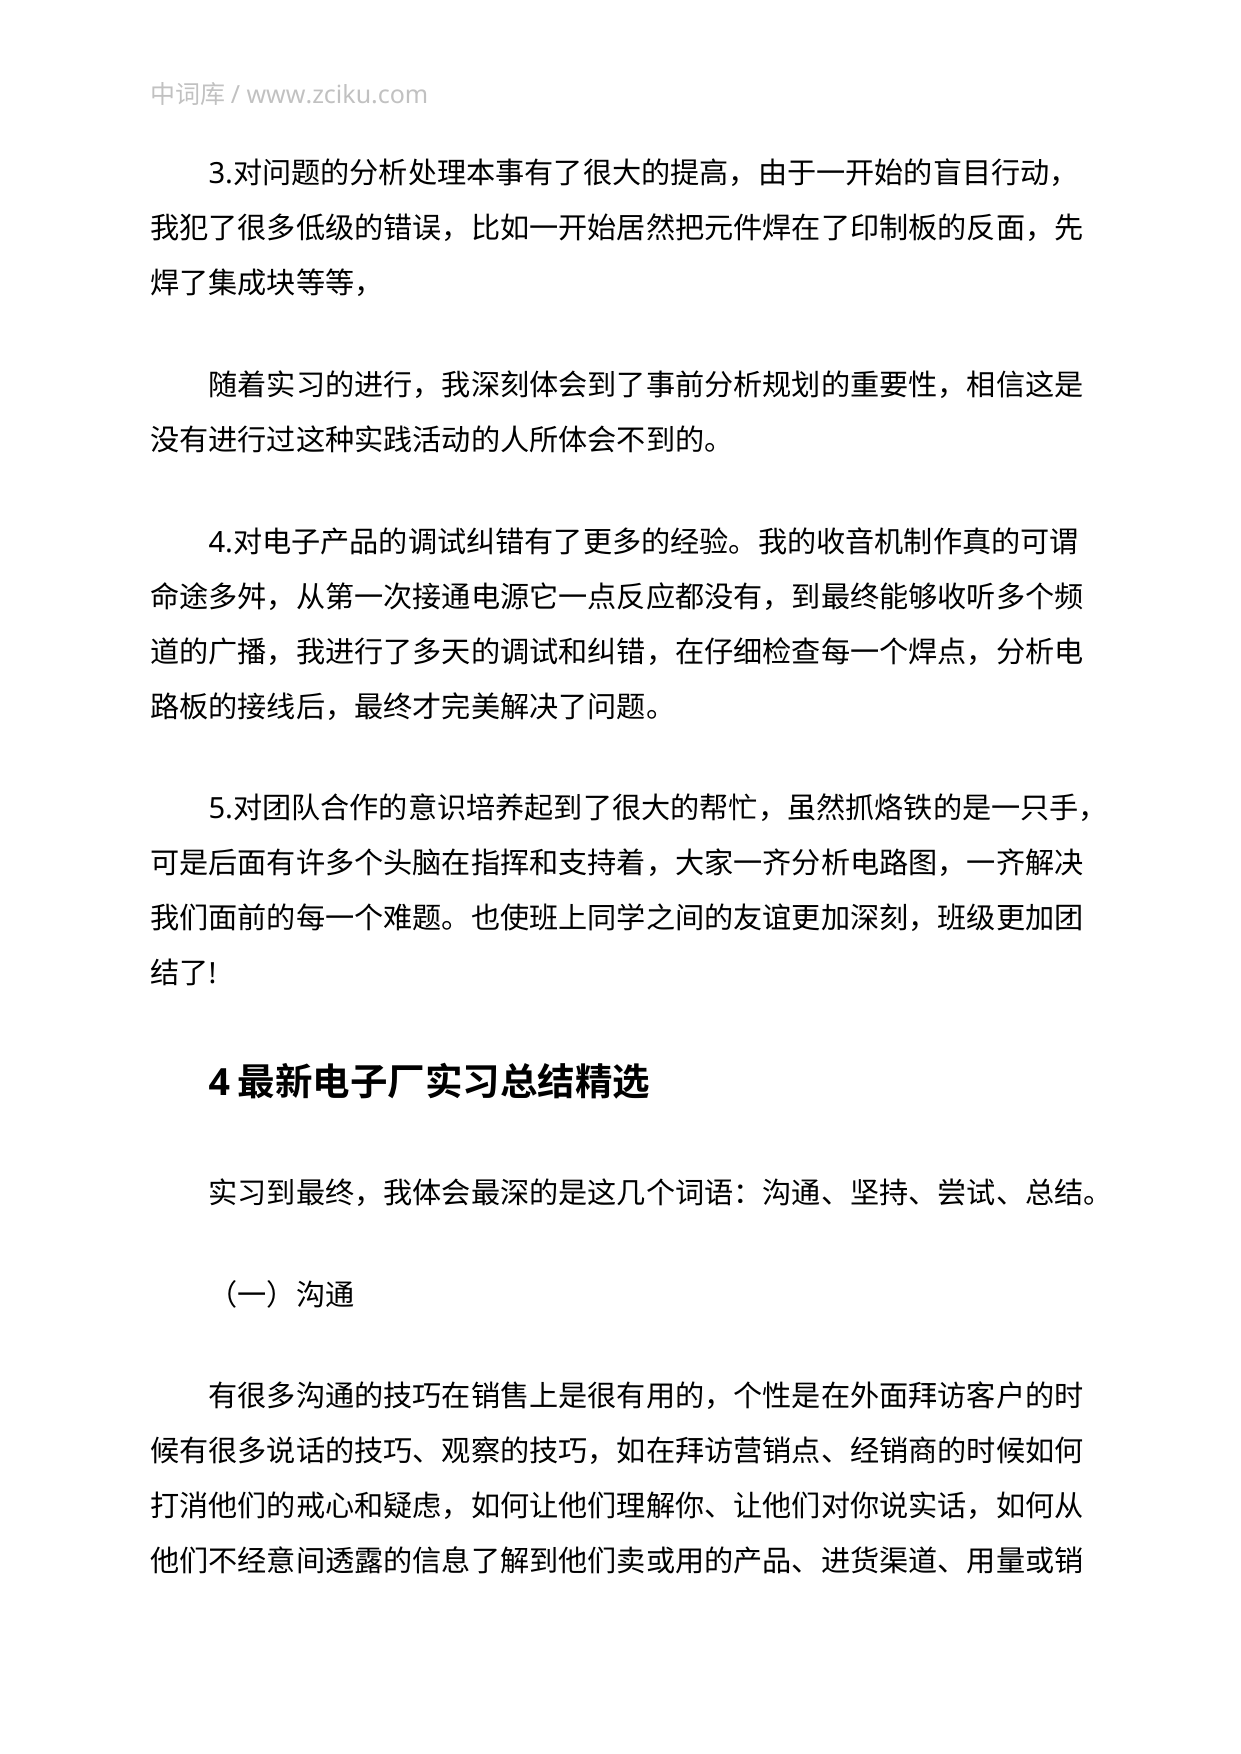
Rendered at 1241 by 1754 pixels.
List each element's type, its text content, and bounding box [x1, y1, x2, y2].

text 4最新电子厂实习总结精选 [150, 1052, 1090, 1106]
text （一）沟通 [150, 1271, 1090, 1313]
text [150, 1373, 1090, 1580]
text 4.对电子产品的调试纠错有了更多的经验。我的收音机制作真的可谓命途多舛，从第一次接通电源它一点反应都没有，到最终能够收听多个频道的广播，我进行了多天的调试和纠错，在仔细检查每一个焊点，分析电路板的接线后，最终才完美解决了问题。 [150, 518, 1090, 725]
text 5.对团队合作的意识培养起到了很大的帮忙，虽然抓烙铁的是一只手，可是后面有许多个头脑在指挥和支持着，大家一齐分析电路图，一齐解决我们面前的每一个难题。也使班上同学之间的友谊更加深刻，班级更加团结了! [150, 785, 1090, 992]
text 随着实习的进行，我深刻体会到了事前分析规划的重要性，相信这是没有进行过这种实践活动的人所体会不到的。 [150, 362, 1090, 459]
text 实习到最终，我体会最深的是这几个词语：沟通、坚持、尝试、总结。 [150, 1169, 1090, 1212]
text 3.对问题的分析处理本事有了很大的提高，由于一开始的盲目行动，我犯了很多低级的错误，比如一开始居然把元件焊在了印制板的反面，先焊了集成块等等， [150, 150, 1090, 302]
